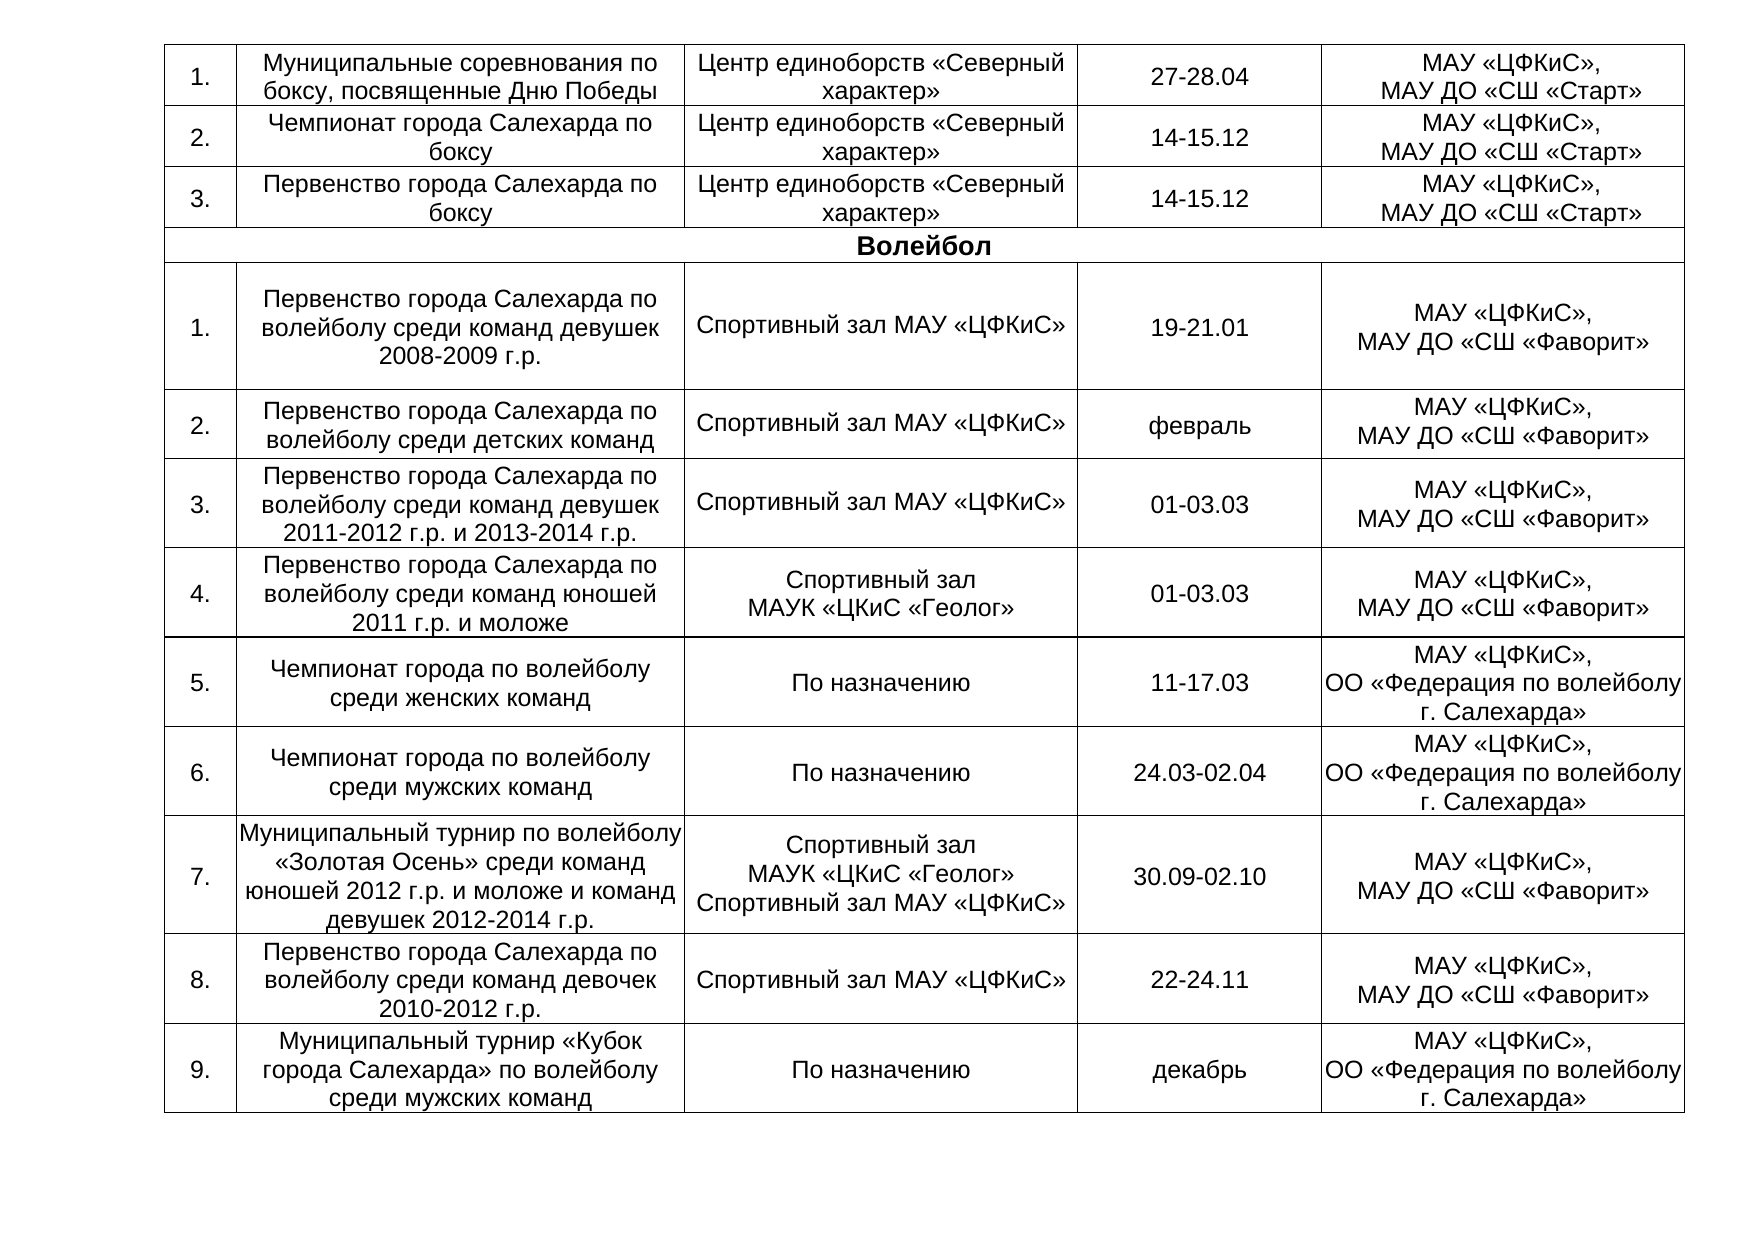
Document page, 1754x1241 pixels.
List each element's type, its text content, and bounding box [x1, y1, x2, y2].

table_cell МАУ «ЦФКиС», МАУ ДО «СШ «Фаворит» [1322, 390, 1684, 458]
table_cell Первенство города Салехарда по волейболу среди команд девочек 2010-2012 г.р. [237, 934, 684, 1023]
table_cell Спортивный зал МАУ «ЦФКиС» [685, 263, 1077, 389]
table_cell МАУ «ЦФКиС», ОО «Федерация по волейболу г. Салехарда» [1322, 727, 1684, 815]
table_cell Первенство города Салехарда по волейболу среди команд девушек 2011-2012 г.р. и 2013-2014 г.р. [237, 459, 684, 547]
table_cell 11-17.03 [1078, 638, 1321, 726]
table_cell 2. [165, 390, 236, 458]
table_cell Спортивный зал МАУ «ЦФКиС» [685, 390, 1077, 458]
table_cell Первенство города Салехарда по волейболу среди детских команд [237, 390, 684, 458]
table_cell 01-03.03 [1078, 459, 1321, 547]
table_cell МАУ «ЦФКиС», МАУ ДО «СШ «Старт» [1322, 45, 1684, 105]
table_cell 1. [165, 263, 236, 389]
table_cell Первенство города Салехарда по боксу [237, 167, 684, 227]
table_cell 8. [165, 934, 236, 1023]
table_cell По назначению [685, 638, 1077, 726]
table_cell Чемпионат города Салехарда по боксу [237, 106, 684, 166]
table_cell Центр единоборств «Северный характер» [685, 167, 1077, 227]
table_cell Муниципальный турнир «Кубок города Салехарда» по волейболу среди мужских команд [237, 1024, 684, 1112]
table_cell Муниципальный турнир по волейболу «Золотая Осень» среди команд юношей 2012 г.р. и моложе и команд девушек 2012-2014 г.р. [237, 816, 684, 933]
table_cell 3. [165, 459, 236, 547]
table_cell 30.09-02.10 [1078, 816, 1321, 933]
table_cell 27-28.04 [1078, 45, 1321, 105]
table_cell Муниципальные соревнования по боксу, посвященные Дню Победы [237, 45, 684, 105]
table_cell 2. [165, 106, 236, 166]
table_cell МАУ «ЦФКиС», ОО «Федерация по волейболу г. Салехарда» [1322, 638, 1684, 726]
table_cell МАУ «ЦФКиС», МАУ ДО «СШ «Старт» [1322, 106, 1684, 166]
table_cell МАУ «ЦФКиС», ОО «Федерация по волейболу г. Салехарда» [1322, 1024, 1684, 1112]
table_cell МАУ «ЦФКиС», МАУ ДО «СШ «Фаворит» [1322, 816, 1684, 933]
table_cell МАУ «ЦФКиС», МАУ ДО «СШ «Фаворит» [1322, 548, 1684, 636]
table_cell Спортивный зал МАУ «ЦФКиС» [685, 459, 1077, 547]
table_cell Центр единоборств «Северный характер» [685, 45, 1077, 105]
table_cell МАУ «ЦФКиС», МАУ ДО «СШ «Фаворит» [1322, 934, 1684, 1023]
table_cell Первенство города Салехарда по волейболу среди команд юношей 2011 г.р. и моложе [237, 548, 684, 636]
table_cell 22-24.11 [1078, 934, 1321, 1023]
table_cell Чемпионат города по волейболу среди женских команд [237, 638, 684, 726]
table_cell 5. [165, 638, 236, 726]
table_cell февраль [1078, 390, 1321, 458]
table_cell Центр единоборств «Северный характер» [685, 106, 1077, 166]
table_cell 9. [165, 1024, 236, 1112]
table_cell По назначению [685, 727, 1077, 815]
table_cell 4. [165, 548, 236, 636]
table_cell По назначению [685, 1024, 1077, 1112]
table_cell Чемпионат города по волейболу среди мужских команд [237, 727, 684, 815]
table_cell 6. [165, 727, 236, 815]
table_cell МАУ «ЦФКиС», МАУ ДО «СШ «Фаворит» [1322, 263, 1684, 389]
table_cell 01-03.03 [1078, 548, 1321, 636]
table_cell МАУ «ЦФКиС», МАУ ДО «СШ «Фаворит» [1322, 459, 1684, 547]
table_cell Волейбол [165, 228, 1684, 262]
table_cell МАУ «ЦФКиС», МАУ ДО «СШ «Старт» [1322, 167, 1684, 227]
table_cell 14-15.12 [1078, 167, 1321, 227]
table_cell 19-21.01 [1078, 263, 1321, 389]
table_cell Спортивный зал МАУ «ЦФКиС» [685, 934, 1077, 1023]
table_cell декабрь [1078, 1024, 1321, 1112]
table_cell 7. [165, 816, 236, 933]
table_cell 1. [165, 45, 236, 105]
table_cell 24.03-02.04 [1078, 727, 1321, 815]
table_cell Первенство города Салехарда по волейболу среди команд девушек 2008-2009 г.р. [237, 263, 684, 389]
table_cell Спортивный зал МАУК «ЦКиС «Геолог» [685, 548, 1077, 636]
table_cell 3. [165, 167, 236, 227]
table_cell Спортивный зал МАУК «ЦКиС «Геолог» Спортивный зал МАУ «ЦФКиС» [685, 816, 1077, 933]
table_cell 14-15.12 [1078, 106, 1321, 166]
